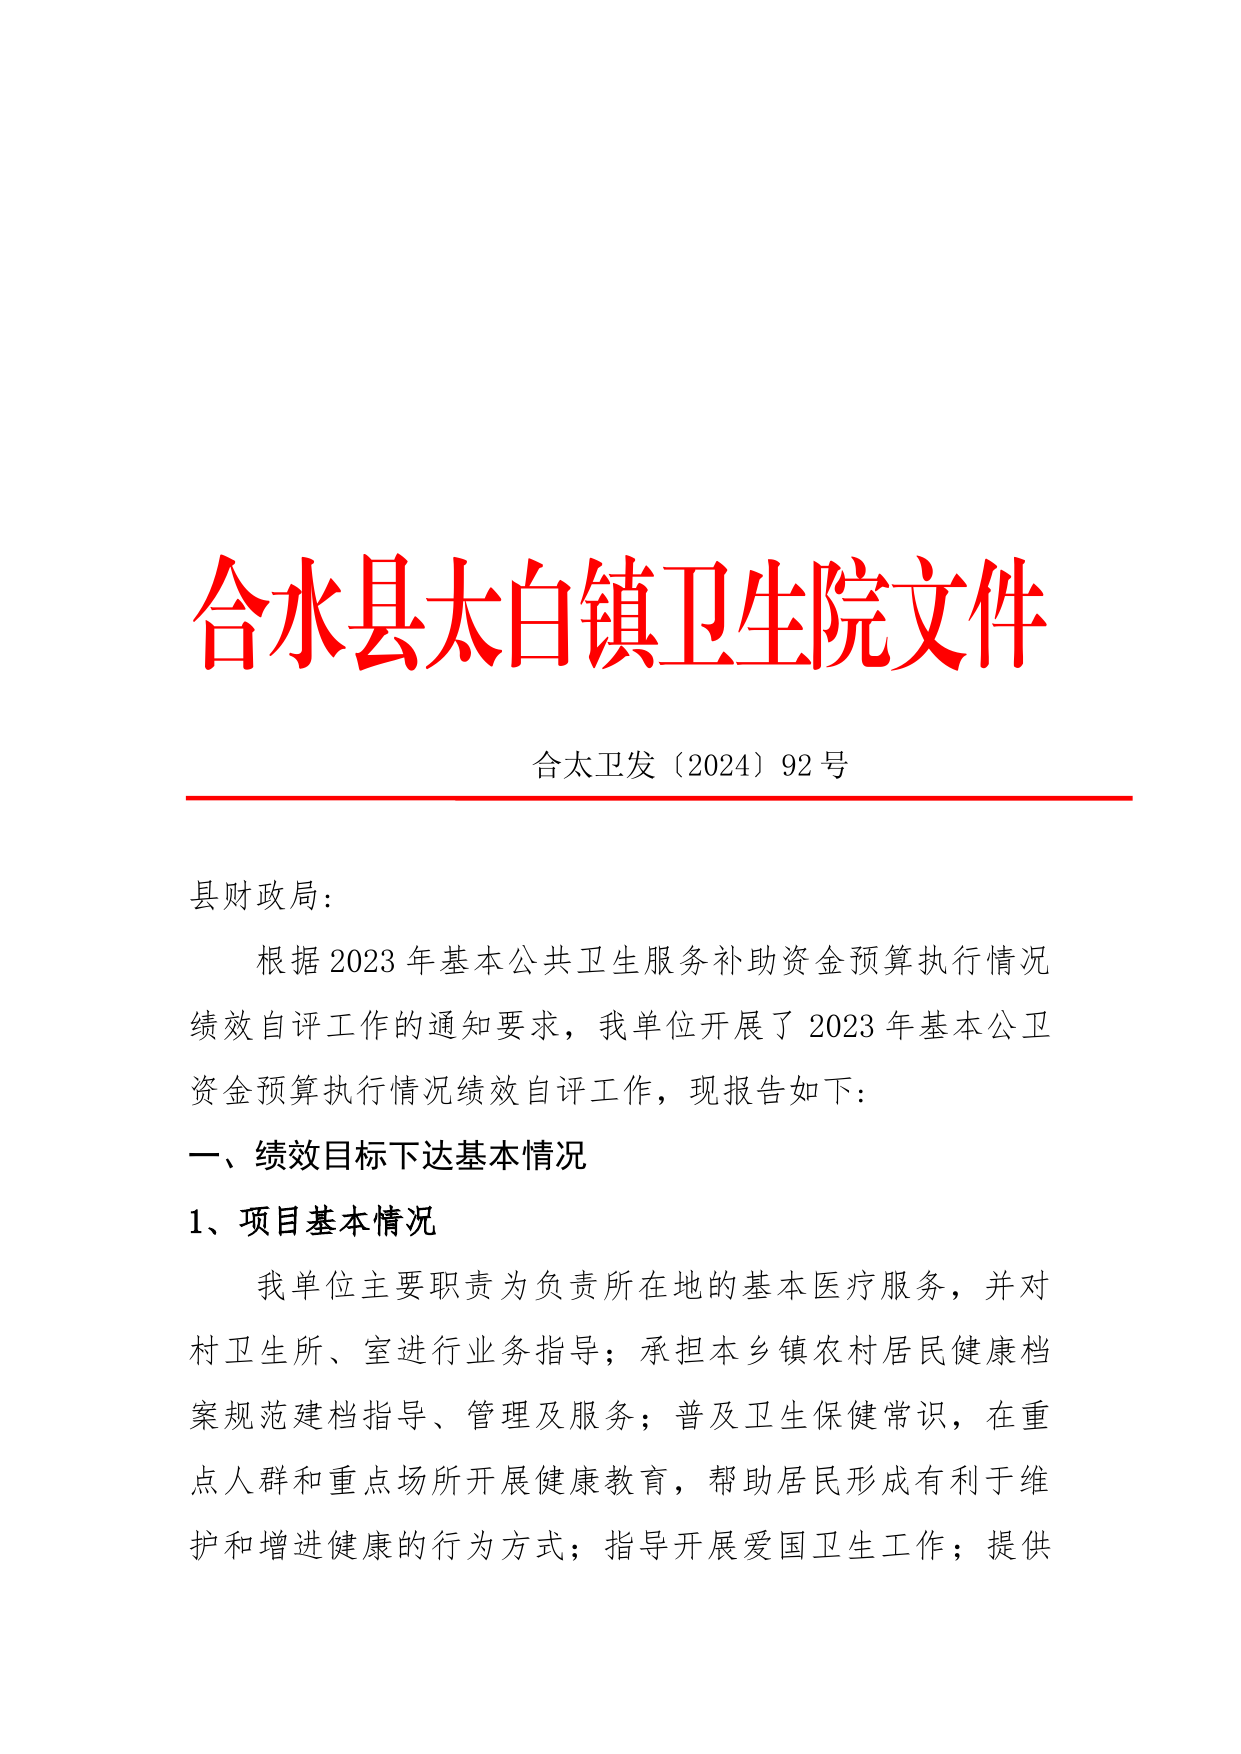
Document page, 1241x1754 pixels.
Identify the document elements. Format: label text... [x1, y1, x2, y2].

text 1、项目基本情况 [187, 1186, 1053, 1251]
text 一、绩效目标下达基本情况 [187, 1121, 1053, 1186]
text 县财政局: [187, 861, 1053, 926]
text 根据2023年基本公共卫生服务补助资金预算执行情况绩效自评工作的通知要求，我单位开展了2023年基本公卫资金预算执行情况绩效自评工作，现报告如下: [187, 926, 1053, 1121]
text 合太卫发〔2024〕92号 [187, 731, 1053, 795]
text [187, 1251, 1053, 1576]
text 合水县太白镇卫生院文件 [187, 552, 1053, 693]
